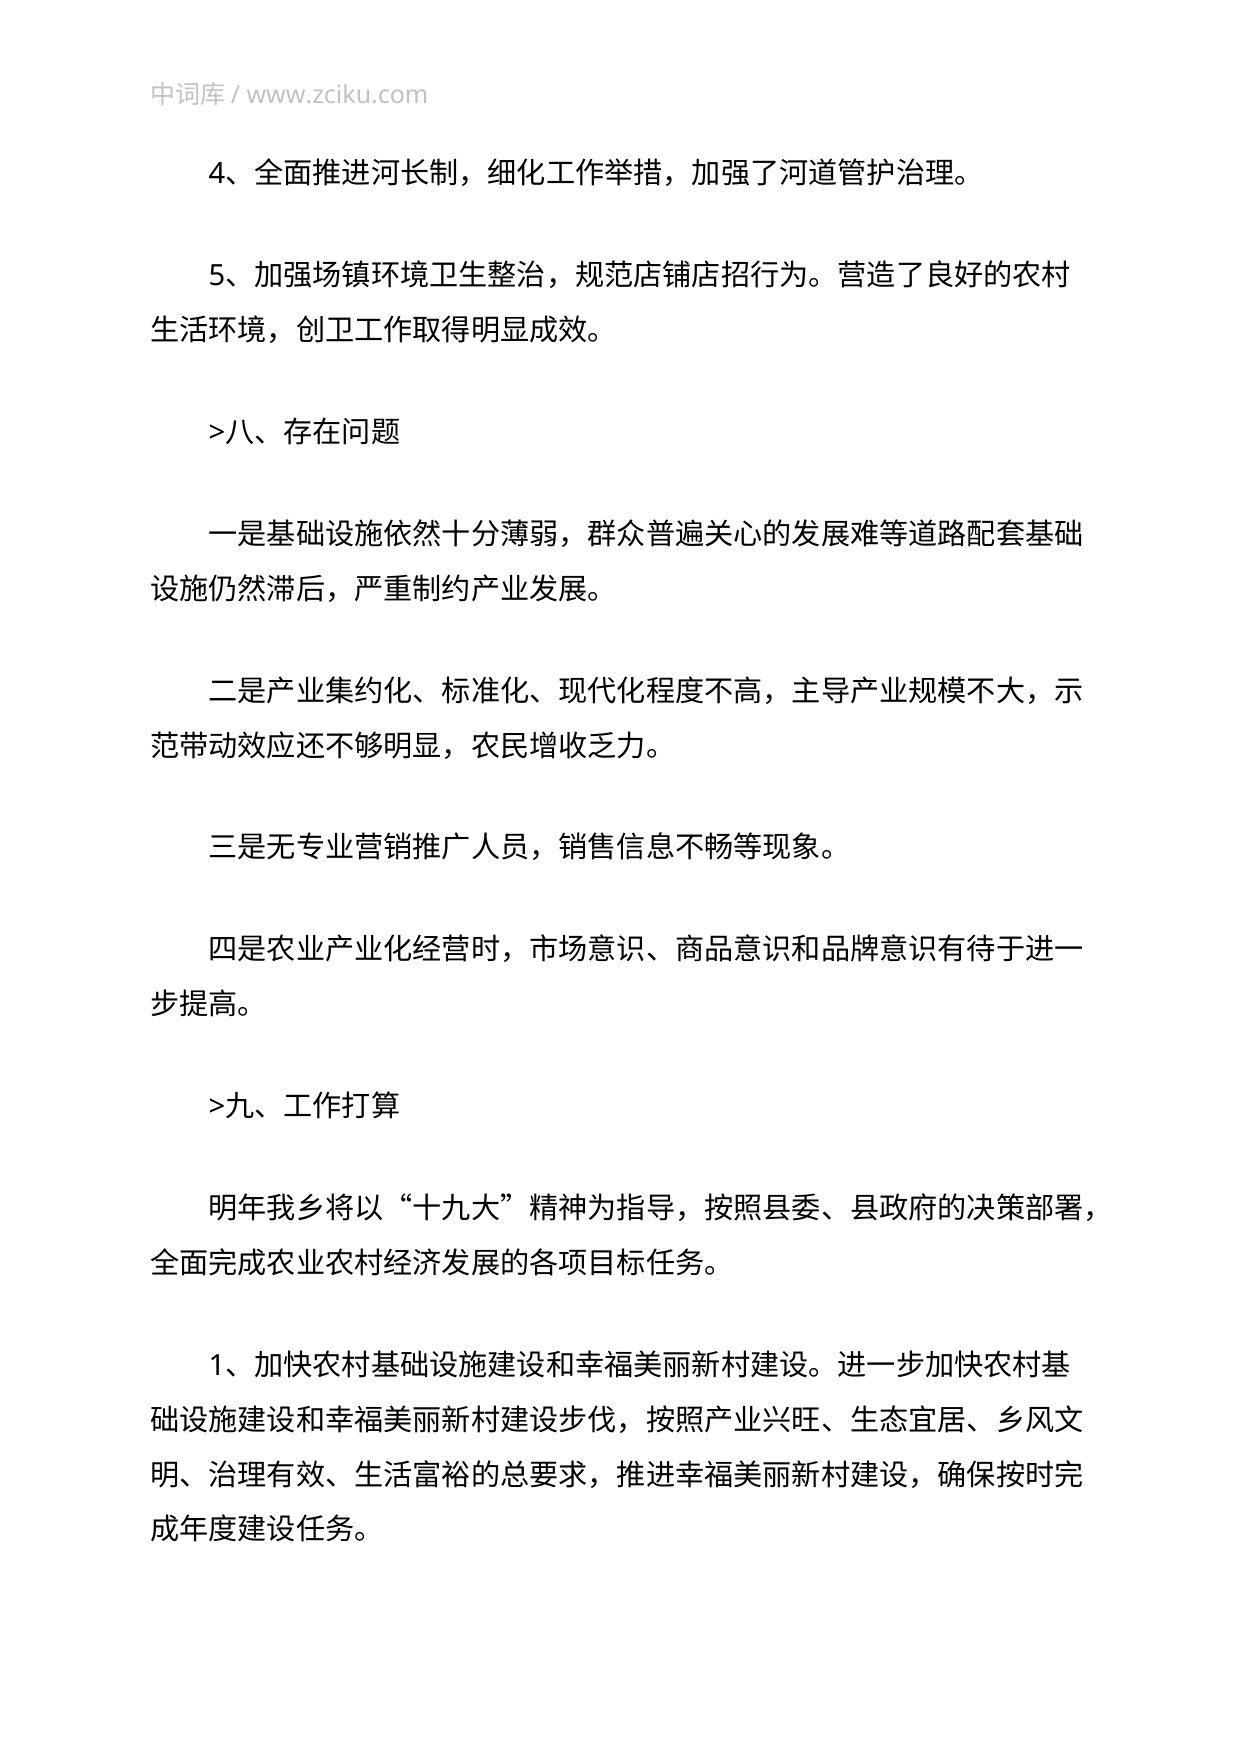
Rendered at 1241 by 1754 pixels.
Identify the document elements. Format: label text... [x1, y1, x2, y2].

text 四是农业产业化经营时，市场意识、商品意识和品牌意识有待于进一步提高。 [150, 926, 1090, 1023]
text >八、存在问题 [150, 409, 1090, 451]
text >九、工作打算 [150, 1082, 1090, 1125]
text 一是基础设施依然十分薄弱，群众普遍关心的发展难等道路配套基础设施仍然滞后，严重制约产业发展。 [150, 511, 1090, 608]
text 明年我乡将以“十九大”精神为指导，按照县委、县政府的决策部署，全面完成农业农村经济发展的各项目标任务。 [150, 1184, 1090, 1282]
text 二是产业集约化、标准化、现代化程度不高，主导产业规模不大，示范带动效应还不够明显，农民增收乏力。 [150, 667, 1090, 764]
text 三是无专业营销推广人员，销售信息不畅等现象。 [150, 824, 1090, 866]
text 1、加快农村基础设施建设和幸福美丽新村建设。进一步加快农村基础设施建设和幸福美丽新村建设步伐，按照产业兴旺、生态宜居、乡风文明、治理有效、生活富裕的总要求，推进幸福美丽新村建设，确保按时完成年度建设任务。 [150, 1341, 1090, 1548]
text 5、加强场镇环境卫生整治，规范店铺店招行为。营造了良好的农村生活环境，创卫工作取得明显成效。 [150, 252, 1090, 349]
text 4、全面推进河长制，细化工作举措，加强了河道管护治理。 [150, 150, 1090, 192]
